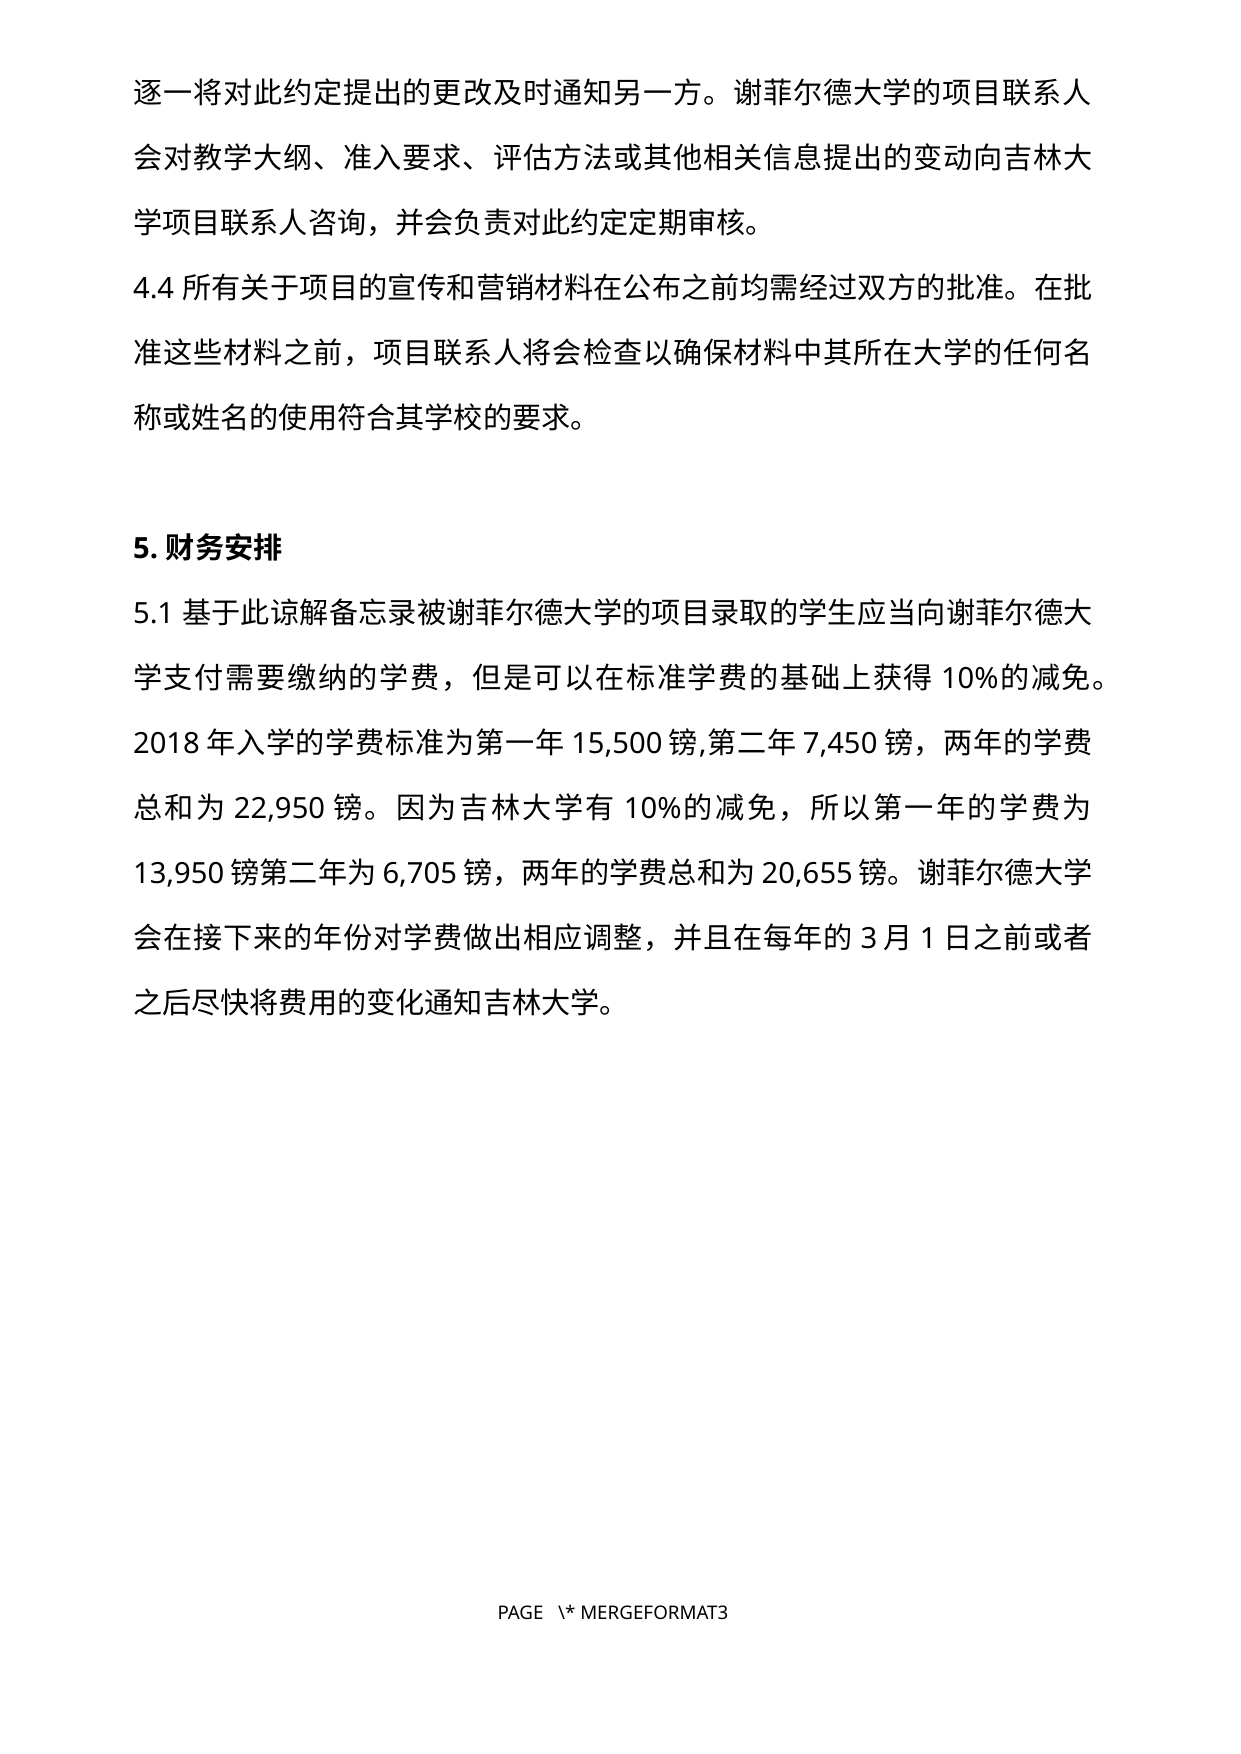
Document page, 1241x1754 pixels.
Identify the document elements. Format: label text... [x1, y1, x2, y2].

text 5. 财务安排 [133, 513, 1092, 578]
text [133, 58, 1092, 253]
text 5.1 基于此谅解备忘录被谢菲尔德大学的项目录取的学生应当向谢菲尔德大学支付需要缴纳的学费，但是可以在标准学费的基础上获得10%的减免。2018年入学的学费标准为第一年15,500镑,第二年7,450镑，两年的学费总和为22,950镑。因为吉林大学有10%的减免，所以第一年的学费为13,950镑第二年为6,705镑，两年的学费总和为20,655镑。谢菲尔德大学会在接下来的年份对学费做出相应调整，并且在每年的3月1日之前或者之后尽快将费用的变化通知吉林大学。 [133, 578, 1092, 1033]
text 4.4 所有关于项目的宣传和营销材料在公布之前均需经过双方的批准。在批准这些材料之前，项目联系人将会检查以确保材料中其所在大学的任何名称或姓名的使用符合其学校的要求。 [133, 253, 1092, 448]
